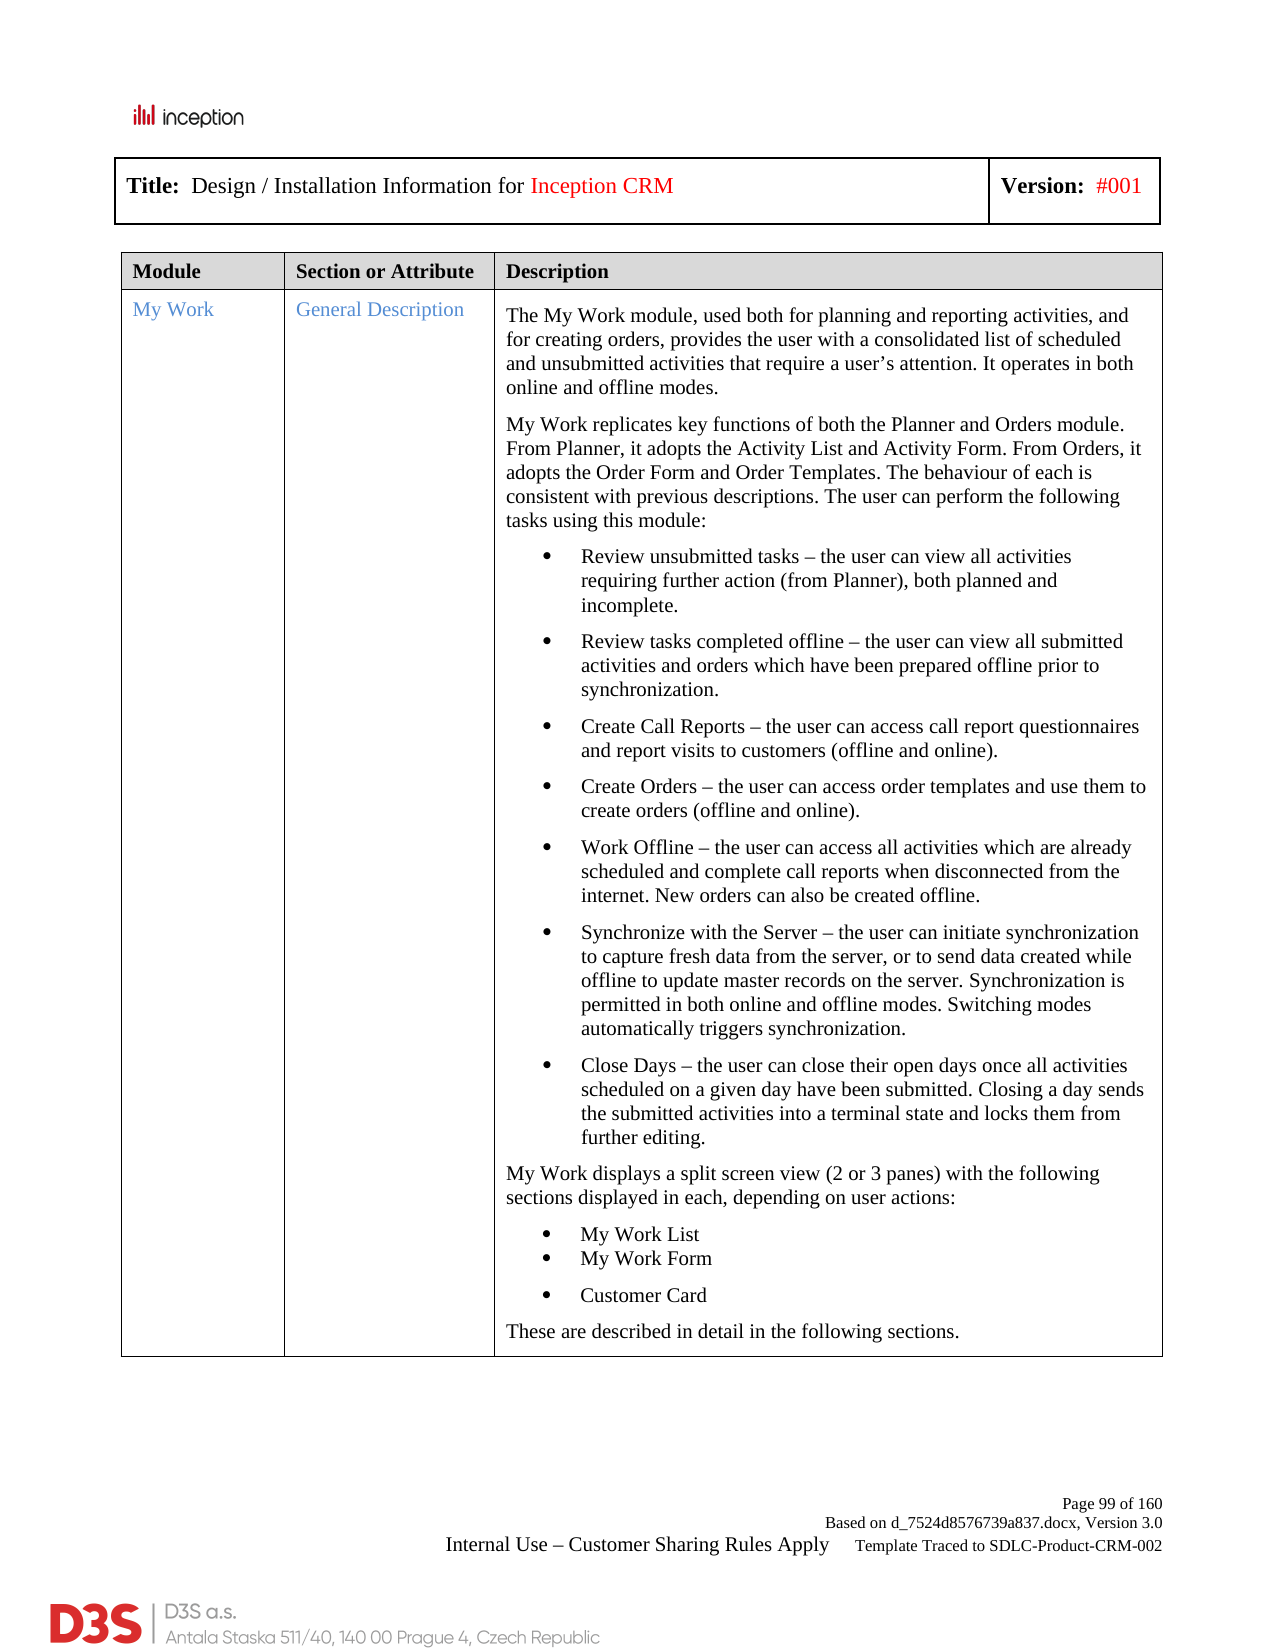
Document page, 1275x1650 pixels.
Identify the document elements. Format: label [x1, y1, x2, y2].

picture [4, 1557, 1245, 1650]
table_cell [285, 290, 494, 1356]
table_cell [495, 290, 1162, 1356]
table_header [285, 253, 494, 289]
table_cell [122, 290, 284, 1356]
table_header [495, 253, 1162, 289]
picture [126, 85, 251, 148]
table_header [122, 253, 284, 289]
